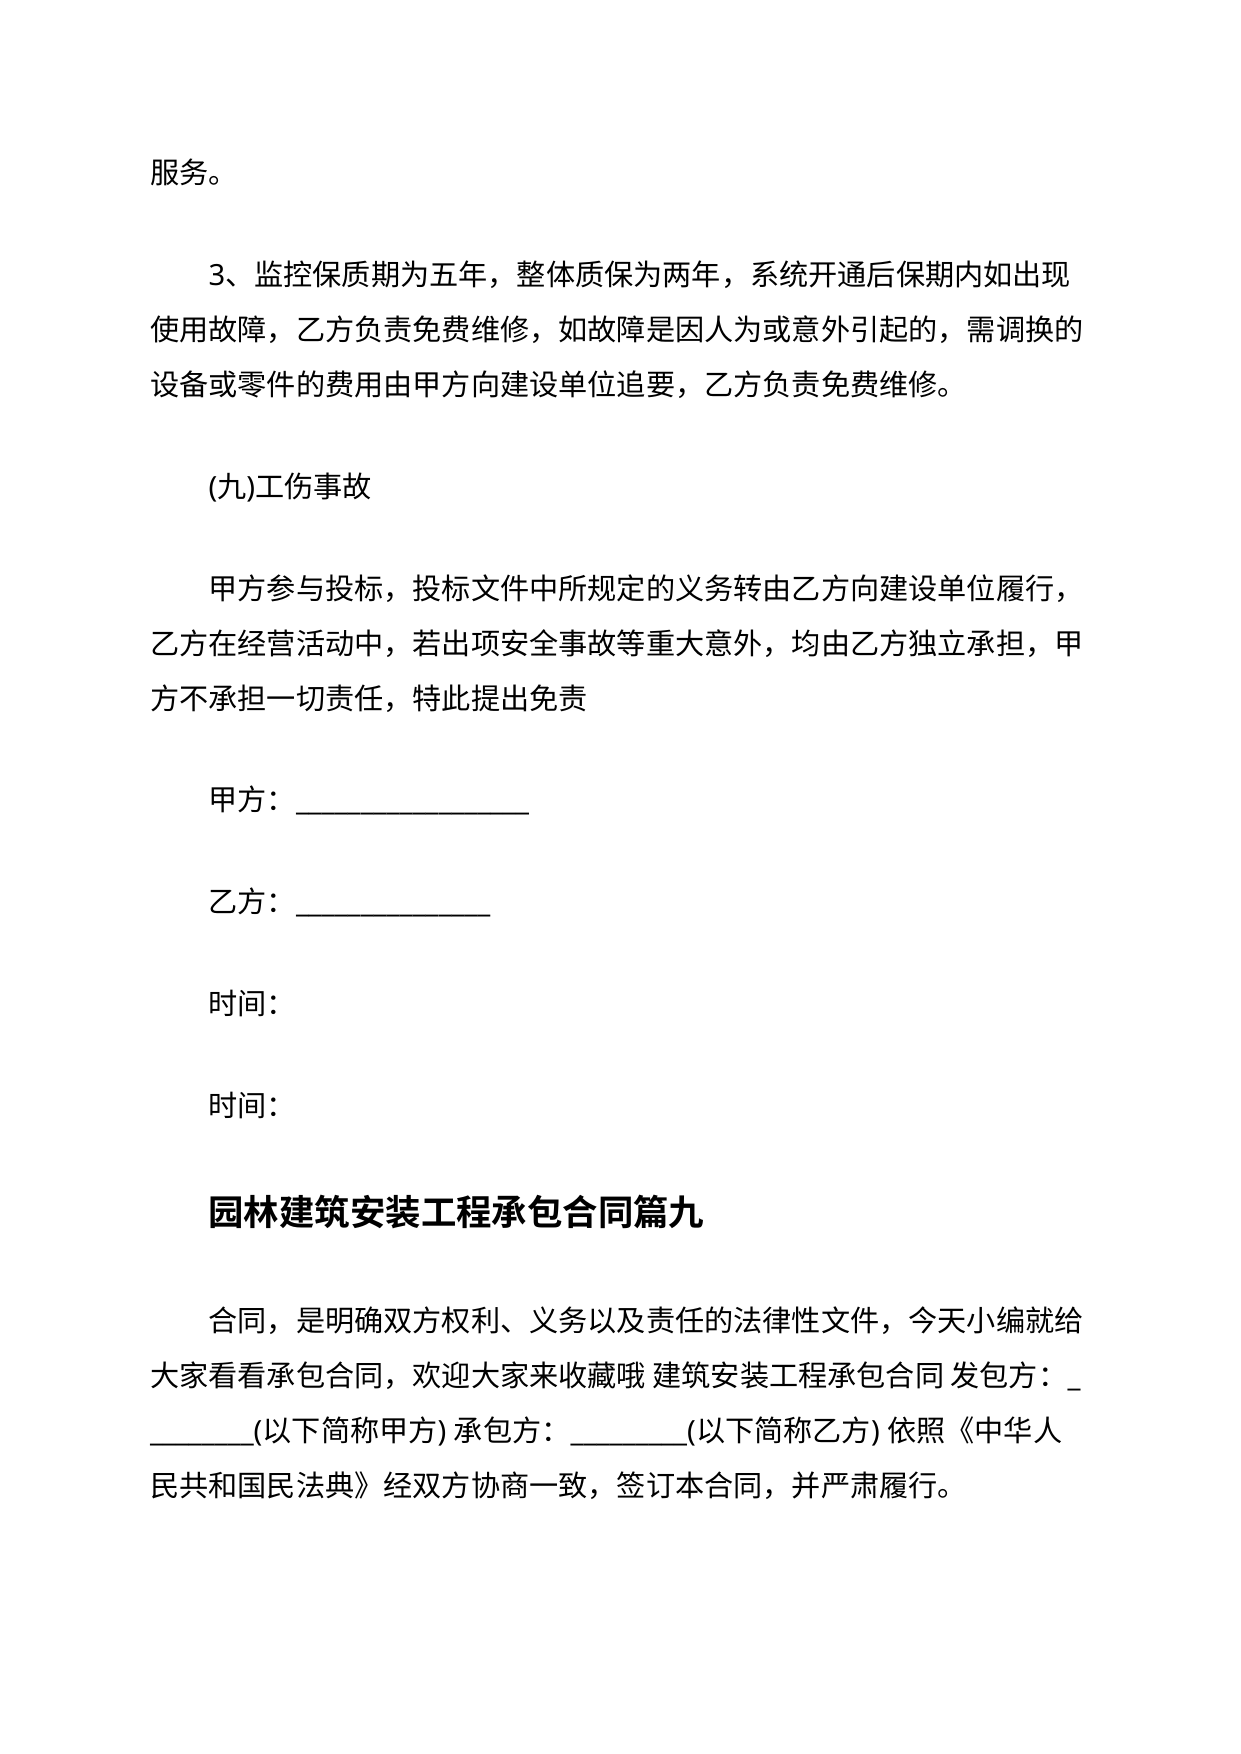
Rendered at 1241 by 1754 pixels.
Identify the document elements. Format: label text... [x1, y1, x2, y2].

text 乙方：_______________ [150, 879, 1090, 921]
text 园林建筑安装工程承包合同篇九 [150, 1184, 1090, 1236]
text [150, 150, 1090, 192]
text 甲方参与投标，投标文件中所规定的义务转由乙方向建设单位履行，乙方在经营活动中，若出项安全事故等重大意外，均由乙方独立承担，甲方不承担一切责任，特此提出免责 [150, 565, 1090, 717]
text (九)工伤事故 [150, 463, 1090, 506]
text 3、监控保质期为五年，整体质保为两年，系统开通后保期内如出现使用故障，乙方负责免费维修，如故障是因人为或意外引起的，需调换的设备或零件的费用由甲方向建设单位追要，乙方负责免费维修。 [150, 252, 1090, 404]
text 时间： [150, 981, 1090, 1023]
text 时间： [150, 1083, 1090, 1125]
text 合同，是明确双方权利、义务以及责任的法律性文件，今天小编就给大家看看承包合同，欢迎大家来收藏哦 建筑安装工程承包合同 发包方：_________(以下简称甲方) 承包方：_________(以下简称乙方) 依照《中华人民共和国民法典》经双方协商一致，签订本合同，并严肃履行。 [150, 1298, 1090, 1505]
text 甲方：__________________ [150, 777, 1090, 819]
